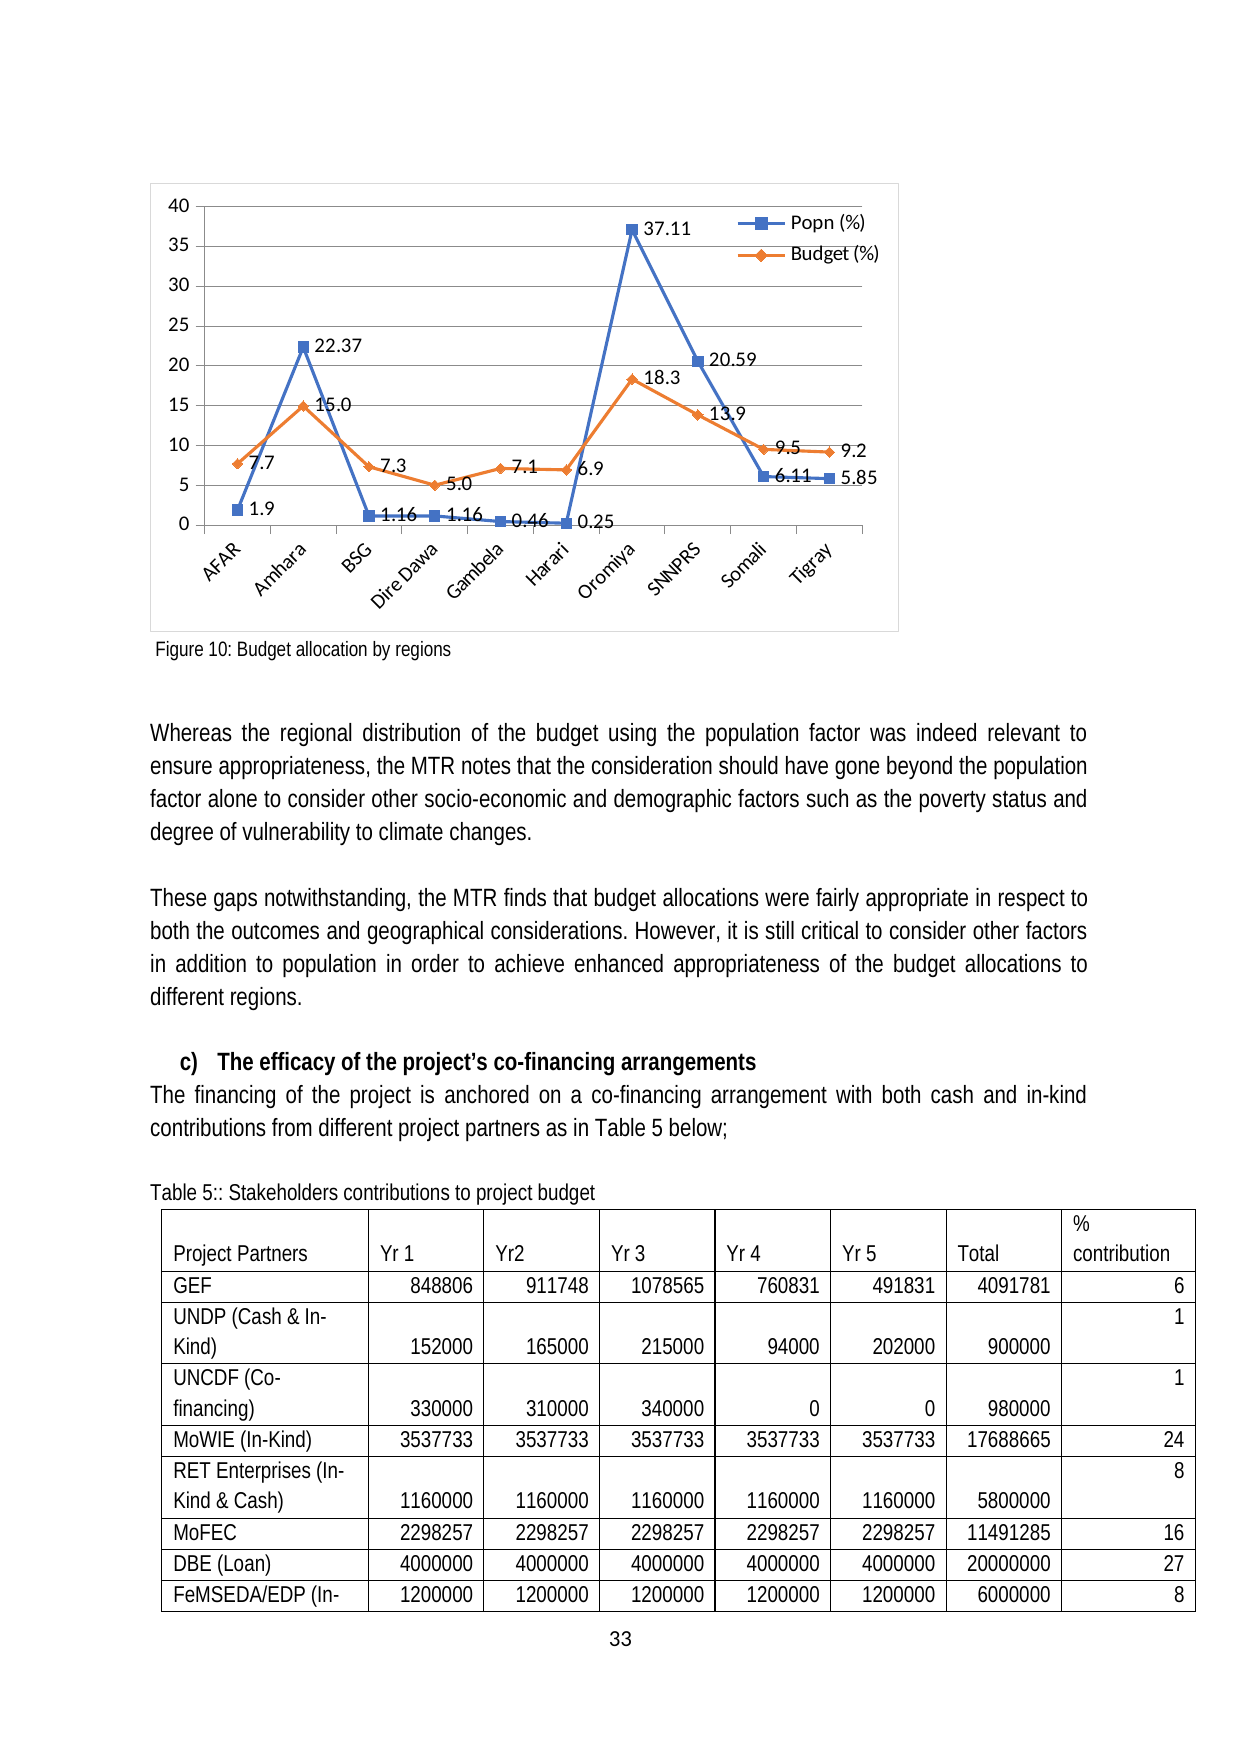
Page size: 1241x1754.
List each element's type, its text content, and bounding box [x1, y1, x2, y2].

table_cell 330000 [369, 1364, 483, 1425]
table_cell 2298257 [600, 1519, 714, 1549]
table_header Project Partners [162, 1210, 368, 1271]
table_cell 16 [1062, 1519, 1195, 1549]
text Whereas the regional distribution of the budget using the population factor was indeed relevant to ensure appropriateness, the MTR notes that the consideration should have gone beyond the population factor alone to consider other socio-economic and demographic factors such as the poverty status and degree of vulnerability to climate changes. [150, 718, 1090, 846]
table_cell 848806 [369, 1272, 483, 1302]
table_cell 8 [1062, 1581, 1195, 1611]
table_cell 4000000 [600, 1550, 714, 1580]
table_cell UNDP (Cash & In-Kind) [162, 1303, 368, 1363]
table_cell 0 [716, 1364, 830, 1425]
table_cell 3537733 [600, 1426, 714, 1456]
table_cell 4000000 [831, 1550, 946, 1580]
table_cell 3537733 [716, 1426, 830, 1456]
table_cell 1160000 [369, 1457, 483, 1517]
table_cell DBE (Loan) [162, 1550, 368, 1580]
table_cell 1 [1062, 1364, 1195, 1425]
table_cell 1160000 [716, 1457, 830, 1517]
table_cell 2298257 [484, 1519, 599, 1549]
table_cell 215000 [600, 1303, 714, 1363]
table_cell 340000 [600, 1364, 714, 1425]
table_cell 1200000 [369, 1581, 483, 1611]
table_cell 3537733 [484, 1426, 599, 1456]
table_cell 4000000 [369, 1550, 483, 1580]
table_cell 2298257 [716, 1519, 830, 1549]
table_cell 11491285 [947, 1519, 1061, 1549]
table_cell RET Enterprises (In-Kind & Cash) [162, 1457, 368, 1517]
table_cell 911748 [484, 1272, 599, 1302]
table_header Yr 5 [831, 1210, 946, 1271]
table_header Yr2 [484, 1210, 599, 1271]
table_cell 980000 [947, 1364, 1061, 1425]
table_cell 6 [1062, 1272, 1195, 1302]
table_cell 760831 [716, 1272, 830, 1302]
table_cell 1200000 [600, 1581, 714, 1611]
table_cell 1160000 [600, 1457, 714, 1517]
table_cell 2298257 [831, 1519, 946, 1549]
table_cell 900000 [947, 1303, 1061, 1363]
table_cell 165000 [484, 1303, 599, 1363]
table_header Yr 4 [716, 1210, 830, 1271]
table_cell 17688665 [947, 1426, 1061, 1456]
table_cell 8 [1062, 1457, 1195, 1517]
table_cell 4000000 [716, 1550, 830, 1580]
text These gaps notwithstanding, the MTR finds that budget allocations were fairly appropriate in respect to both the outcomes and geographical considerations. However, it is still critical to consider other factors in addition to population in order to achieve enhanced appropriateness of the budget allocations to different regions. [150, 883, 1090, 1010]
table_cell 1200000 [716, 1581, 830, 1611]
table_cell GEF [162, 1272, 368, 1302]
text The financing of the project is anchored on a co-financing arrangement with both cash and in-kind contributions from different project partners as in Table 5 below; [150, 1080, 1090, 1142]
table_cell 1078565 [600, 1272, 714, 1302]
table_cell 3537733 [831, 1426, 946, 1456]
table_cell 1200000 [484, 1581, 599, 1611]
table_cell 24 [1062, 1426, 1195, 1456]
table_header Yr 3 [600, 1210, 714, 1271]
text Figure 10: Budget allocation by regions [150, 637, 1090, 661]
table_cell 152000 [369, 1303, 483, 1363]
table_cell MoFEC [162, 1519, 368, 1549]
table_cell 1 [1062, 1303, 1195, 1363]
table_cell 5800000 [947, 1457, 1061, 1517]
table_cell 0 [831, 1364, 946, 1425]
table_header Total [947, 1210, 1061, 1271]
table_cell 27 [1062, 1550, 1195, 1580]
table_cell 3537733 [369, 1426, 483, 1456]
table_header Yr 1 [369, 1210, 483, 1271]
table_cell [162, 1581, 368, 1611]
table_cell 491831 [831, 1272, 946, 1302]
table_cell UNCDF (Co-financing) [162, 1364, 368, 1425]
table_cell 1160000 [831, 1457, 946, 1517]
text Table 5:: Stakeholders contributions to project budget [150, 1179, 1090, 1205]
table_cell 1200000 [831, 1581, 946, 1611]
table_cell 202000 [831, 1303, 946, 1363]
table_cell 4000000 [484, 1550, 599, 1580]
table_cell 310000 [484, 1364, 599, 1425]
list The efficacy of the project’s co-financing arrangements [179, 1047, 1090, 1076]
table_cell 2298257 [369, 1519, 483, 1549]
table_cell MoWIE (In-Kind) [162, 1426, 368, 1456]
table_cell 1160000 [484, 1457, 599, 1517]
table_header % contribution [1062, 1210, 1195, 1271]
table_cell 20000000 [947, 1550, 1061, 1580]
table_cell 4091781 [947, 1272, 1061, 1302]
table_cell 6000000 [947, 1581, 1061, 1611]
table_cell 94000 [716, 1303, 830, 1363]
